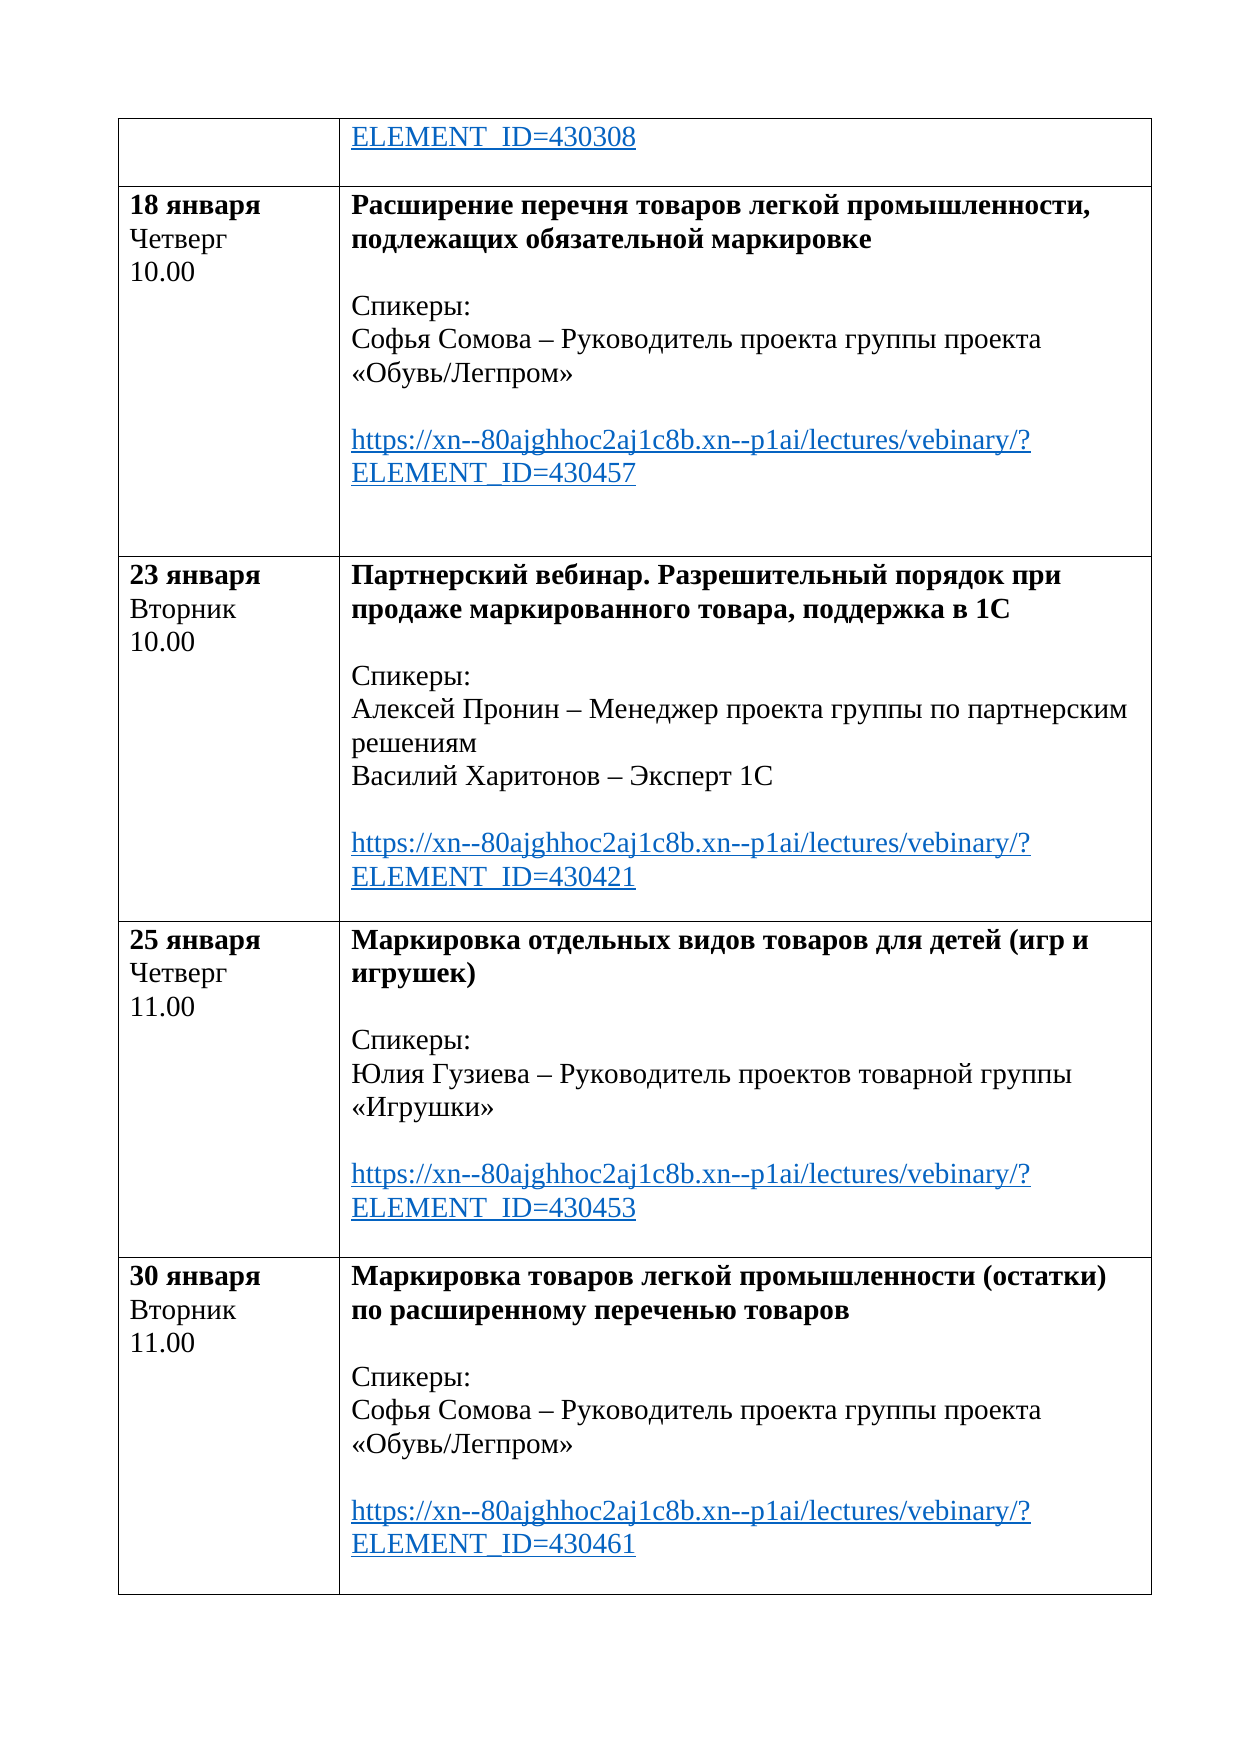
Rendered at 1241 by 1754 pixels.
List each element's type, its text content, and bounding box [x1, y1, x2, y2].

table_cell 18 января Четверг 10.00 [119, 187, 339, 556]
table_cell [119, 119, 339, 186]
table_cell Расширение перечня товаров легкой промышленности, подлежащих обязательной маркировке Спикеры: Софья Сомова – Руководитель проекта группы проекта «Обувь/Легпром» https://xn--80ajghhoc2aj1c8b.xn--p1ai/lectures/vebinary/?ELEMENT_ID=430457 [340, 187, 1151, 556]
table_cell 23 января Вторник 10.00 [119, 557, 339, 921]
table_cell 25 января Четверг 11.00 [119, 922, 339, 1257]
table_cell Маркировка товаров легкой промышленности (остатки) по расширенному переченью товаров Спикеры: Софья Сомова – Руководитель проекта группы проекта «Обувь/Легпром» https://xn--80ajghhoc2aj1c8b.xn--p1ai/lectures/vebinary/?ELEMENT_ID=430461 [340, 1258, 1151, 1594]
table_cell Маркировка отдельных видов товаров для детей (игр и игрушек) Спикеры: Юлия Гузиева – Руководитель проектов товарной группы «Игрушки» https://xn--80ajghhoc2aj1c8b.xn--p1ai/lectures/vebinary/?ELEMENT_ID=430453 [340, 922, 1151, 1257]
table_cell 30 января Вторник 11.00 [119, 1258, 339, 1594]
table_cell Партнерский вебинар. Разрешительный порядок при продаже маркированного товара, поддержка в 1С Спикеры: Алексей Пронин – Менеджер проекта группы по партнерским решениям Василий Харитонов – Эксперт 1С https://xn--80ajghhoc2aj1c8b.xn--p1ai/lectures/vebinary/?ELEMENT_ID=430421 [340, 557, 1151, 921]
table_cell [340, 119, 1151, 186]
